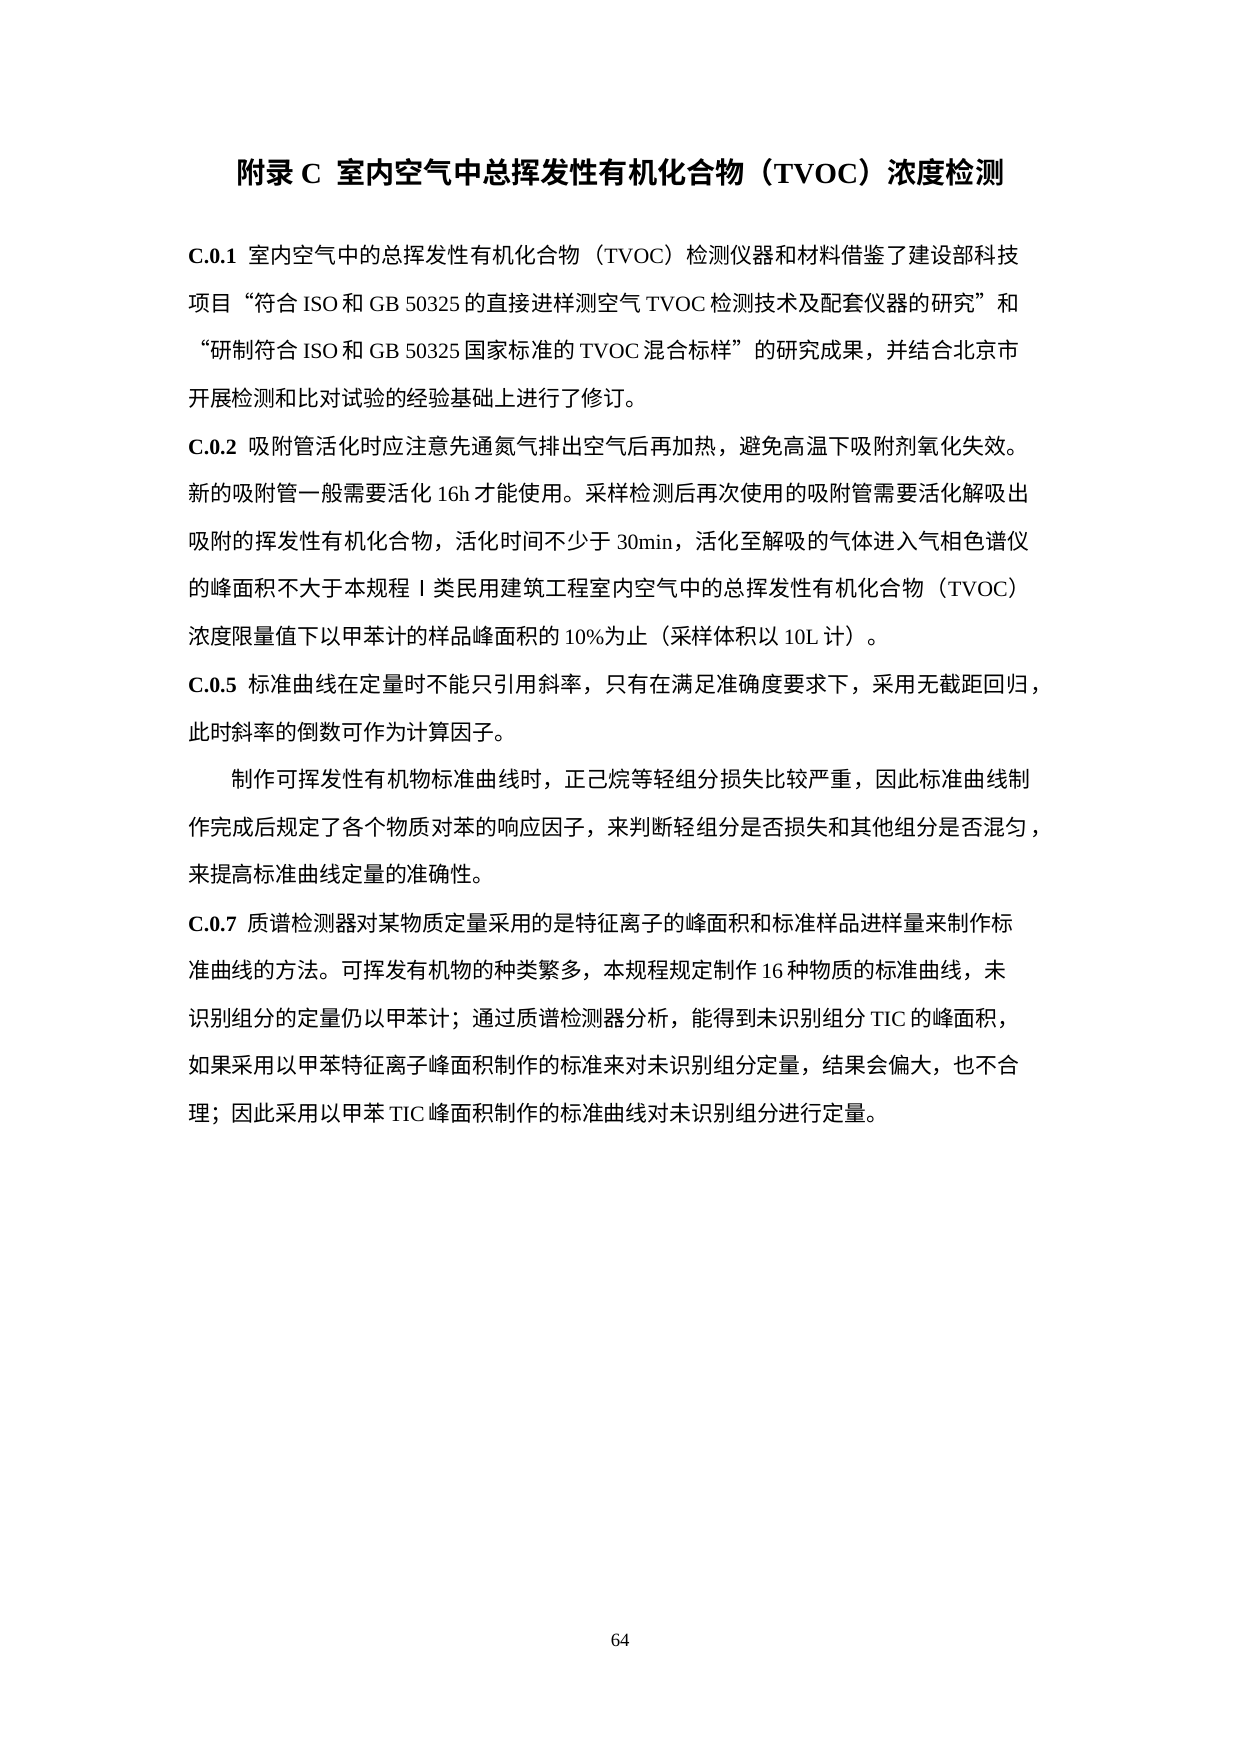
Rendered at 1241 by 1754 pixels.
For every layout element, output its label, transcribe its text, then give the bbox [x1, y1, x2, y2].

subtitle 附录C 室内空气中总挥发性有机化合物（TVOC）浓度检测 [188, 150, 1052, 192]
list 制作可挥发性有机物标准曲线时，正己烷等轻组分损失比较严重，因此标准曲线制作完成后规定了各个物质对苯的响应因子，来判断轻组分是否损失和其他组分是否混匀，来提高标准曲线定量的准确性。 [188, 762, 1030, 889]
list C.0.1 室内空气中的总挥发性有机化合物（TVOC）检测仪器和材料借鉴了建设部科技项目“符合ISO和GB 50325的直接进样测空气TVOC检测技术及配套仪器的研究”和“研制符合ISO和GB 50325国家标准的TVOC混合标样”的研究成果，并结合北京市开展检测和比对试验的经验基础上进行了修订。 [188, 238, 1020, 413]
text C.0.7 质谱检测器对某物质定量采用的是特征离子的峰面积和标准样品进样量来制作标准曲线的方法。可挥发有机物的种类繁多，本规程规定制作16种物质的标准曲线，未识别组分的定量仍以甲苯计；通过质谱检测器分析，能得到未识别组分TIC的峰面积，如果采用以甲苯特征离子峰面积制作的标准来对未识别组分定量，结果会偏大，也不合理；因此采用以甲苯TIC峰面积制作的标准曲线对未识别组分进行定量。 [188, 906, 1020, 1128]
list C.0.2 吸附管活化时应注意先通氮气排出空气后再加热，避免高温下吸附剂氧化失效。新的吸附管一般需要活化16h才能使用。采样检测后再次使用的吸附管需要活化解吸出吸附的挥发性有机化合物，活化时间不少于30min，活化至解吸的气体进入气相色谱仪的峰面积不大于本规程Ⅰ类民用建筑工程室内空气中的总挥发性有机化合物（TVOC）浓度限量值下以甲苯计的样品峰面积的10%为止（采样体积以10L计）。 [188, 429, 1030, 651]
list C.0.5 标准曲线在定量时不能只引用斜率，只有在满足准确度要求下，采用无截距回归，此时斜率的倒数可作为计算因子。 [188, 667, 1030, 746]
